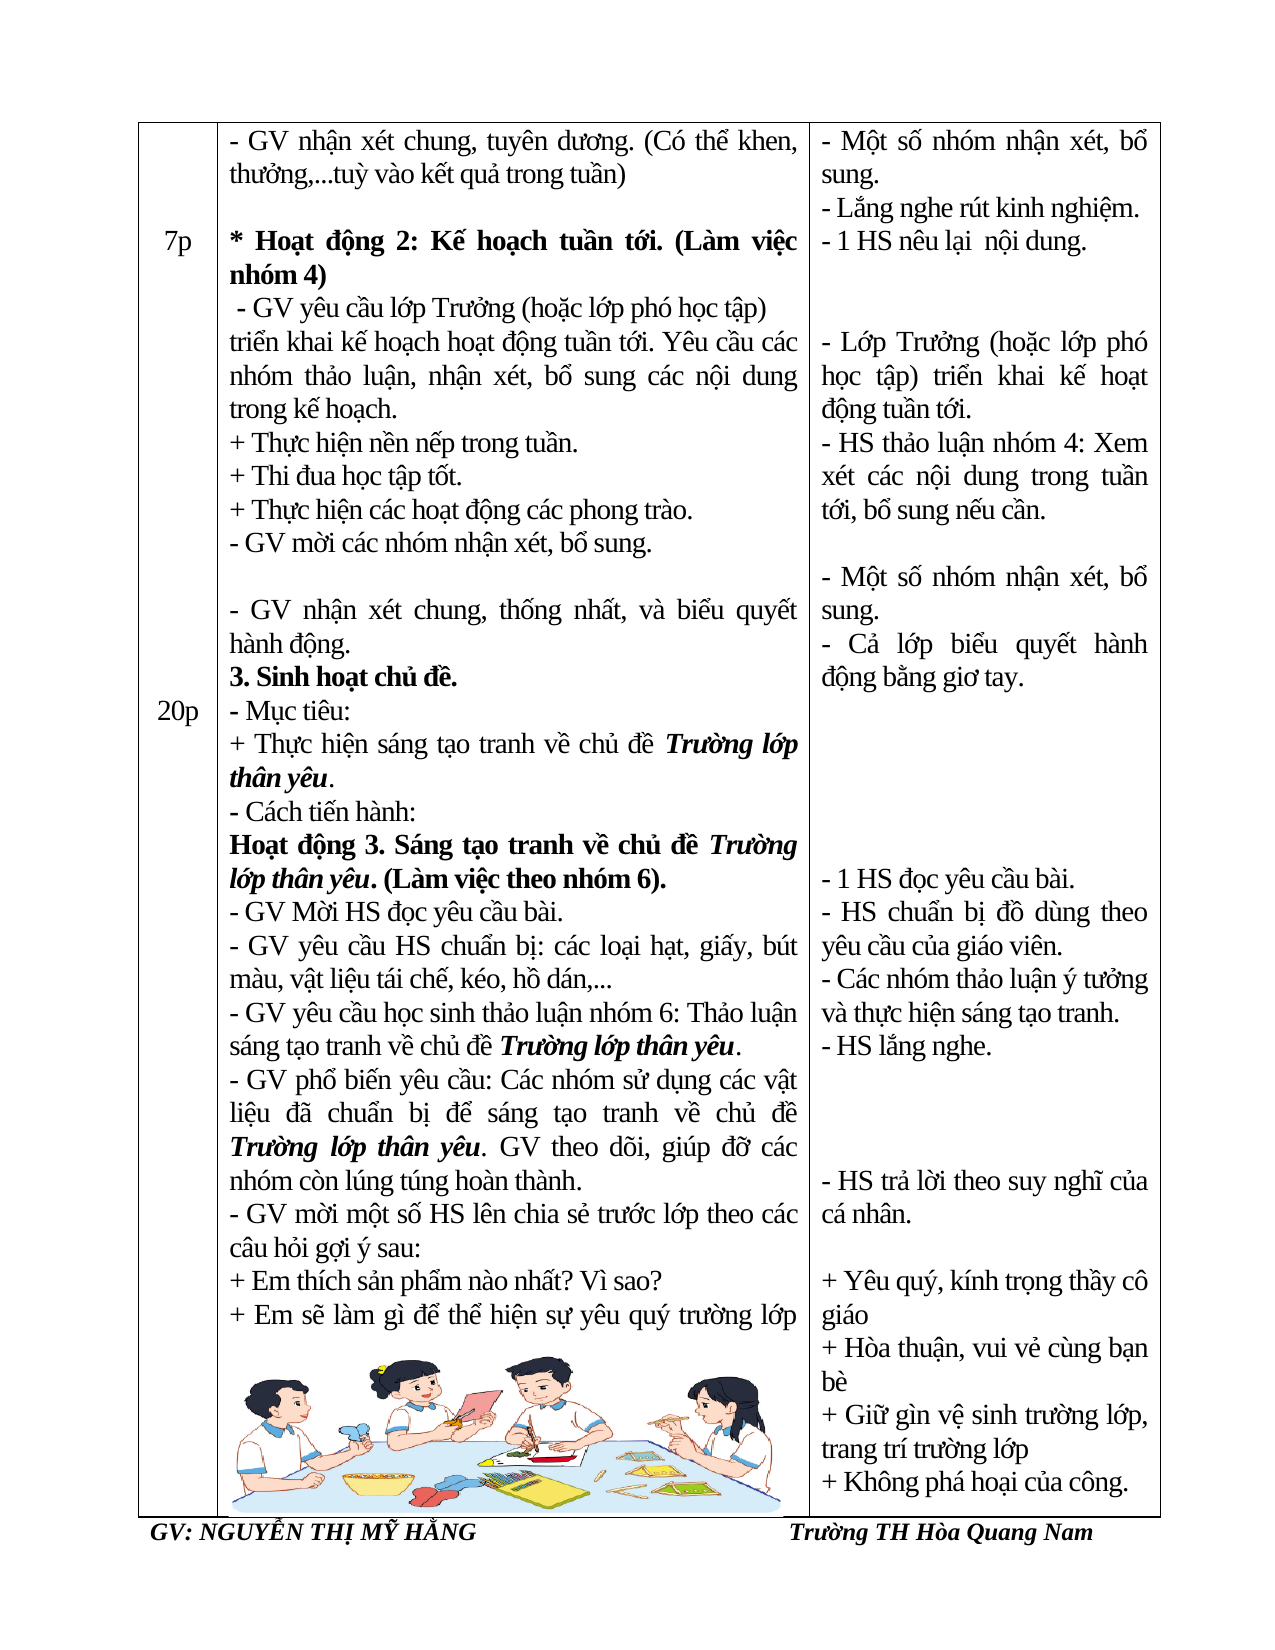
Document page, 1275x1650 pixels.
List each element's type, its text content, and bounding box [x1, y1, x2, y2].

picture [228, 1333, 784, 1517]
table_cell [218, 123, 809, 1516]
table_cell 3p 7p 7p 20p 3p [139, 123, 217, 1516]
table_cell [810, 123, 1160, 1516]
